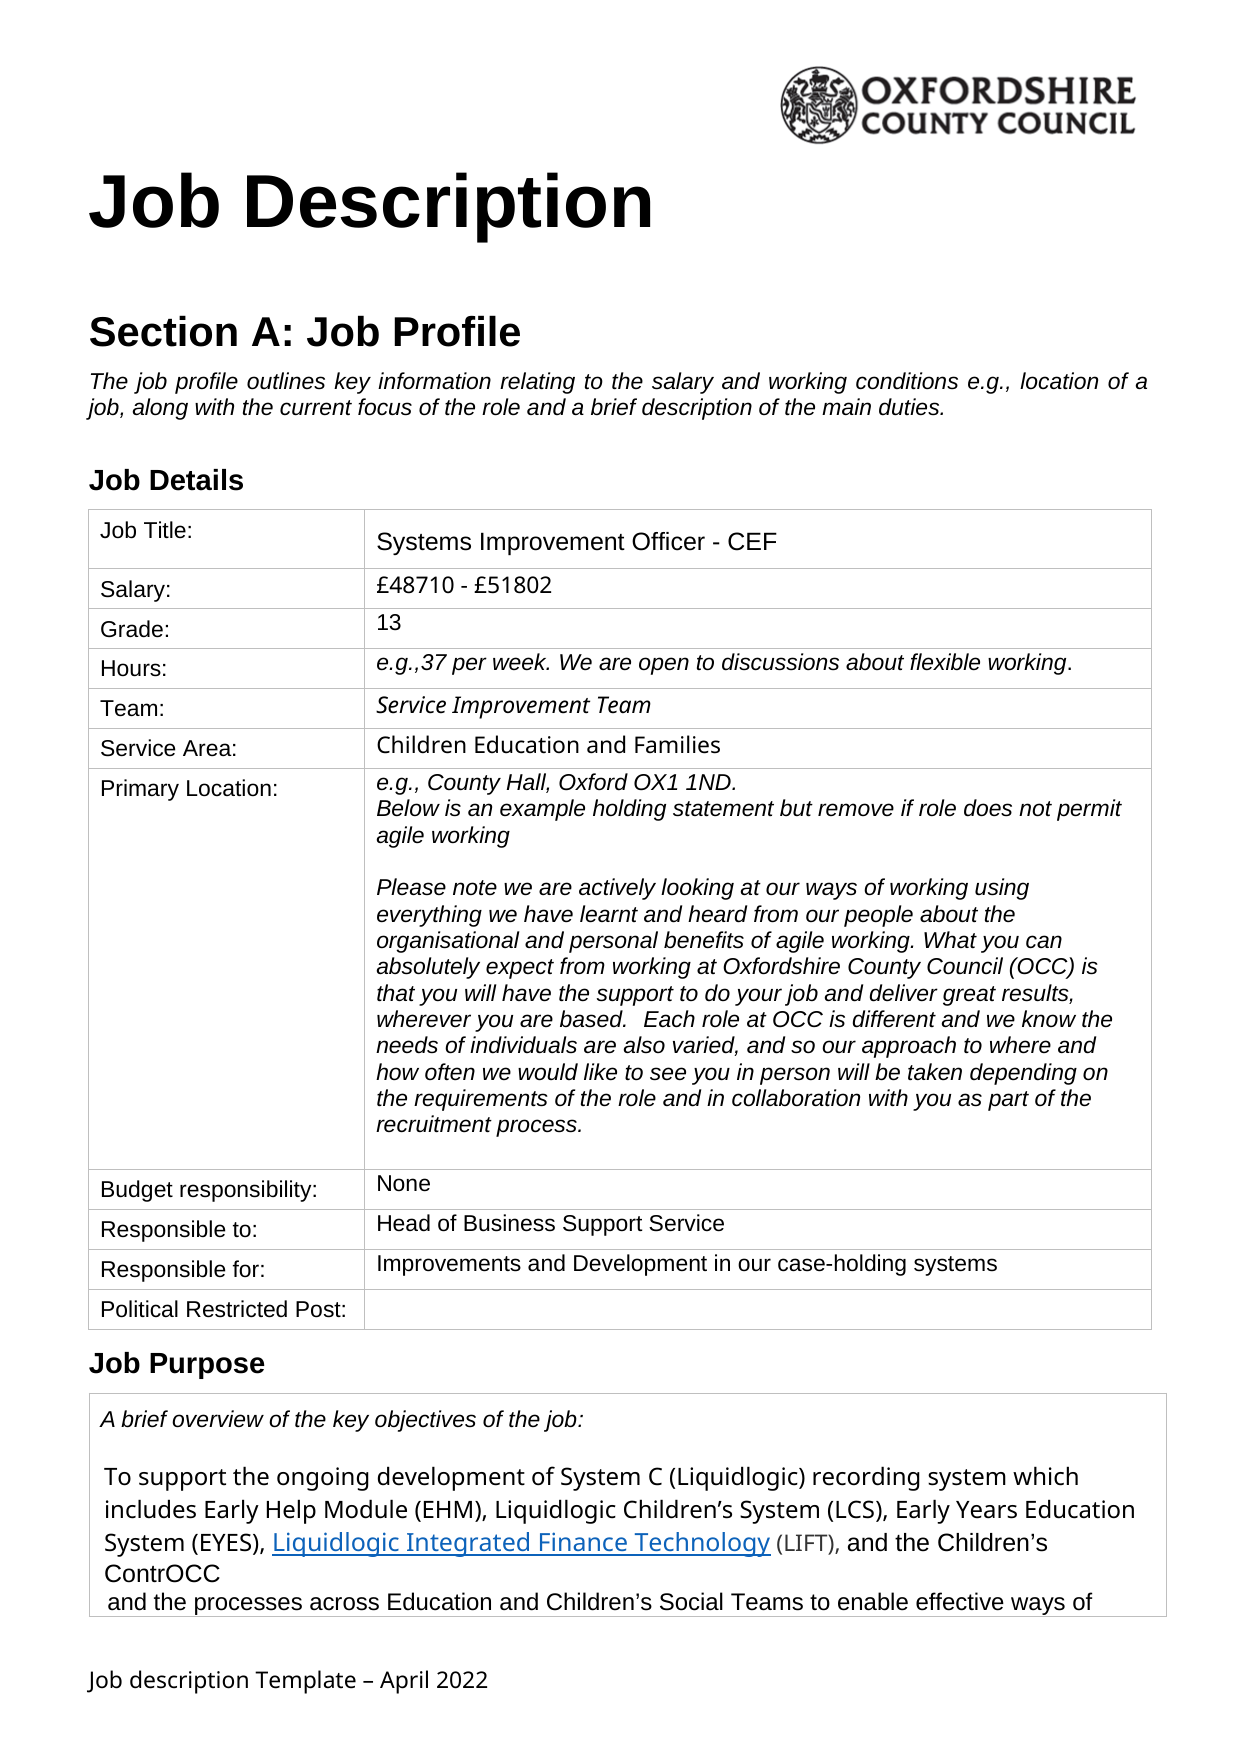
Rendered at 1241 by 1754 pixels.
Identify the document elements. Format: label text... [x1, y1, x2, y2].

table_cell Hours: [89, 649, 364, 688]
table_cell Primary Location: [89, 769, 364, 1169]
text The job profile outlines key information relating to the salary and working conditions e.g., location of a job, along with the current focus of the role and a brief description of the main duties. [89, 368, 1152, 420]
table_cell Children Education and Families [365, 729, 1151, 768]
table_cell Service Improvement Team [365, 689, 1151, 728]
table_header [90, 1394, 1166, 1616]
table_cell e.g.,37 per week. We are open to discussions about flexible working. [365, 649, 1151, 688]
subtitle Job Purpose [89, 1346, 1152, 1380]
table_cell 13 [365, 609, 1151, 648]
table_cell [365, 1290, 1151, 1329]
table_cell e.g., County Hall, Oxford OX1 1ND. Below is an example holding statement but remove if role does not permit agile working Please note we are actively looking at our ways of working using everything we have learnt and heard from our people about the organisational and personal benefits of agile working. What you can absolutely expect from working at Oxfordshire County Council (OCC) is that you will have the support to do your job and deliver great results, wherever you are based. Each role at OCC is different and we know the needs of individuals are also varied, and so our approach to where and how often we would like to see you in person will be taken depending on the requirements of the role and in collaboration with you as part of the recruitment process. [365, 769, 1151, 1169]
table_cell Responsible to: [89, 1210, 364, 1249]
table_header Systems Improvement Officer - CEF [365, 510, 1151, 568]
subtitle Job Details [89, 463, 1152, 497]
table_cell Salary: [89, 569, 364, 608]
table_cell Team: [89, 689, 364, 728]
table_cell Political Restricted Post: [89, 1290, 364, 1329]
subtitle Section A: Job Profile [89, 307, 1152, 355]
table_cell Budget responsibility: [89, 1170, 364, 1209]
text Job Description [89, 157, 1152, 243]
picture [776, 59, 1152, 157]
table_header Job Title: [89, 510, 364, 568]
table_cell Service Area: [89, 729, 364, 768]
table_cell £48710 - £51802 [365, 569, 1151, 608]
table_cell Grade: [89, 609, 364, 648]
table_cell None [365, 1170, 1151, 1209]
table_cell Head of Business Support Service [365, 1210, 1151, 1249]
table_cell Improvements and Development in our case-holding systems [365, 1250, 1151, 1289]
table_cell Responsible for: [89, 1250, 364, 1289]
